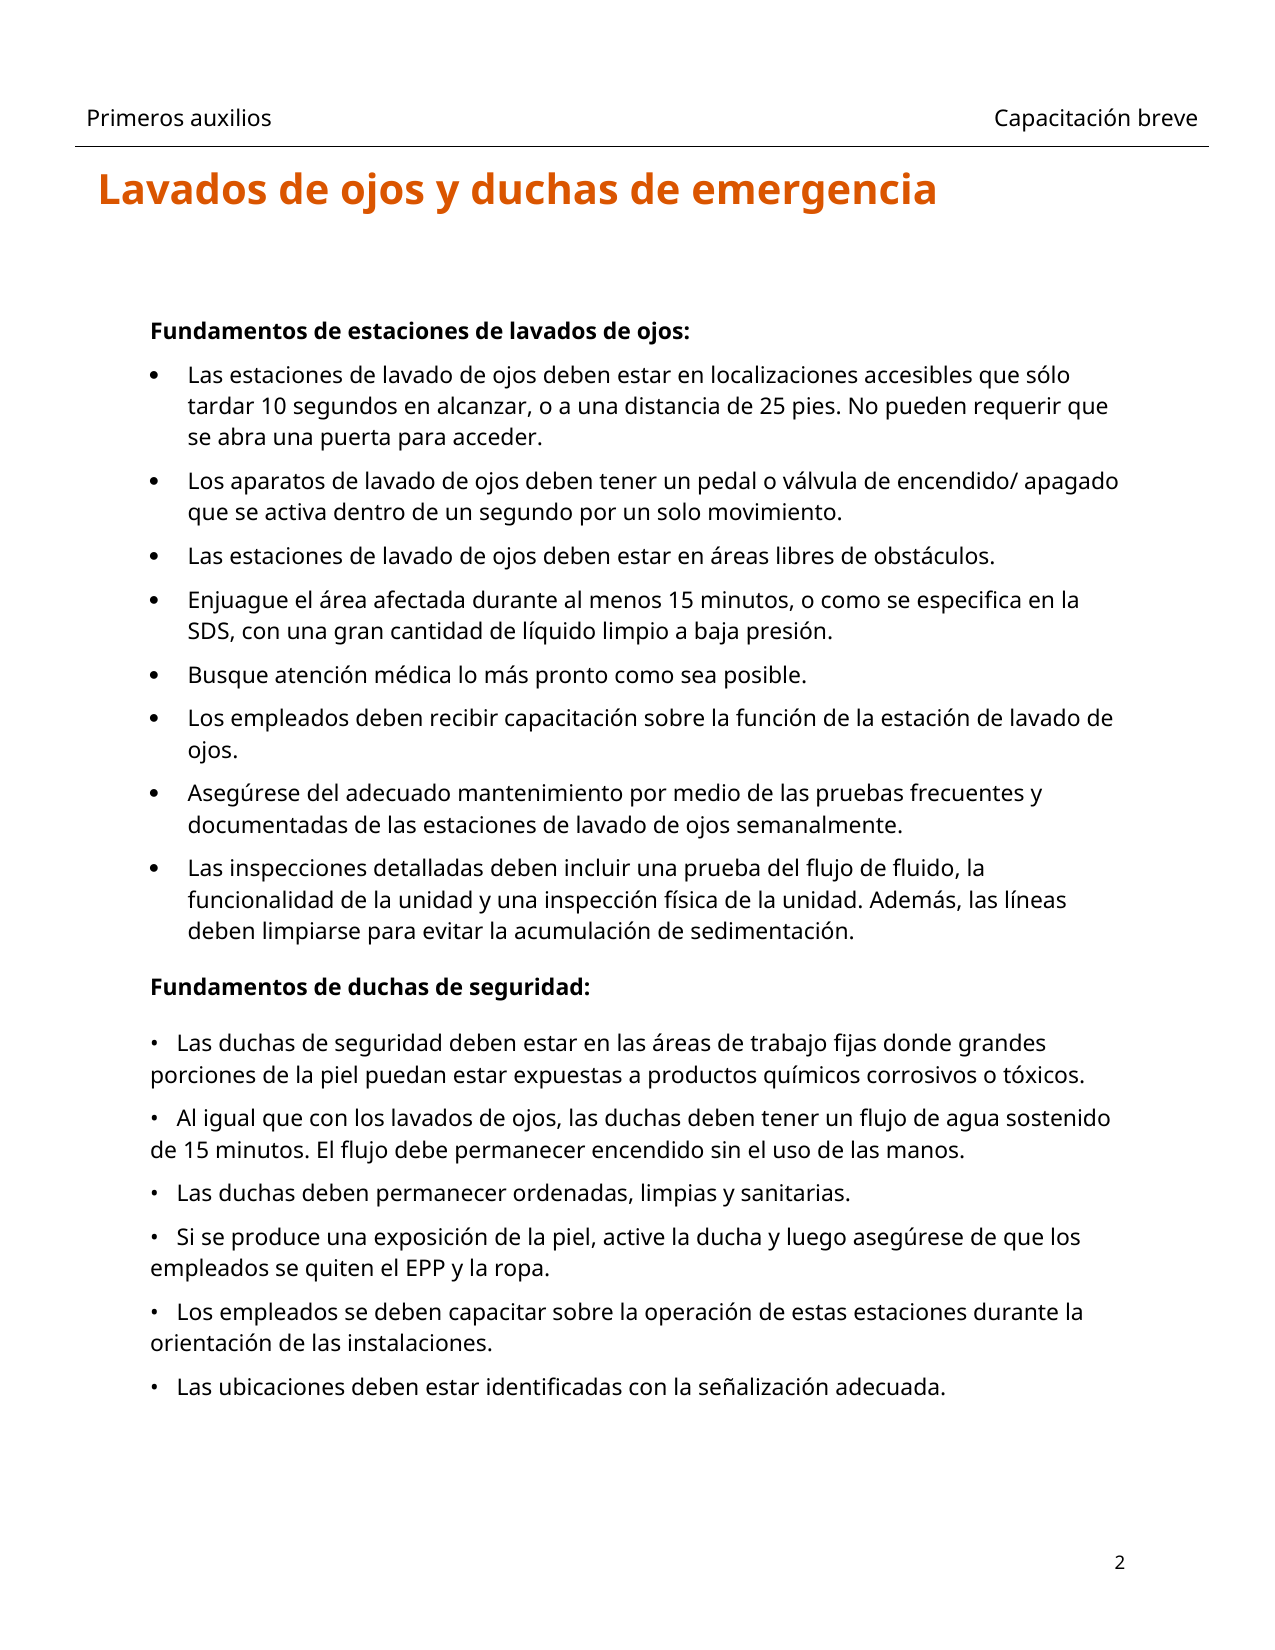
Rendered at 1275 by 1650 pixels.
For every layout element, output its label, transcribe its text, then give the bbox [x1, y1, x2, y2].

text • Las duchas deben permanecer ordenadas, limpias y sanitarias. [150, 1177, 1125, 1209]
list Los empleados deben recibir capacitación sobre la función de la estación de lavado de ojos. [150, 702, 1125, 765]
list Asegúrese del adecuado mantenimiento por medio de las pruebas frecuentes y documentadas de las estaciones de lavado de ojos semanalmente. [150, 777, 1125, 840]
text • Al igual que con los lavados de ojos, las duchas deben tener un flujo de agua sostenido de 15 minutos. El flujo debe permanecer encendido sin el uso de las manos. [150, 1102, 1125, 1165]
list Las inspecciones detalladas deben incluir una prueba del flujo de fluido, la funcionalidad de la unidad y una inspección física de la unidad. Además, las líneas deben limpiarse para evitar la acumulación de sedimentación. [150, 852, 1125, 946]
list Los aparatos de lavado de ojos deben tener un pedal o válvula de encendido/ apagado que se activa dentro de un segundo por un solo movimiento. [150, 465, 1125, 527]
text • Las duchas de seguridad deben estar en las áreas de trabajo fijas donde grandes porciones de la piel puedan estar expuestas a productos químicos corrosivos o tóxicos. [150, 1027, 1125, 1090]
text Fundamentos de duchas de seguridad: [150, 971, 1125, 1002]
list Las estaciones de lavado de ojos deben estar en áreas libres de obstáculos. [150, 540, 1125, 571]
list Busque atención médica lo más pronto como sea posible. [150, 659, 1125, 690]
list Las estaciones de lavado de ojos deben estar en localizaciones accesibles que sólo tardar 10 segundos en alcanzar, o a una distancia de 25 pies. No pueden requerir que se abra una puerta para acceder. [150, 359, 1125, 452]
text Fundamentos de estaciones de lavados de ojos: [150, 315, 1125, 346]
text • Los empleados se deben capacitar sobre la operación de estas estaciones durante la orientación de las instalaciones. [150, 1296, 1125, 1359]
text • Las ubicaciones deben estar identificadas con la señalización adecuada. [150, 1371, 1125, 1402]
list Enjuague el área afectada durante al menos 15 minutos, o como se especifica en la SDS, con una gran cantidad de líquido limpio a baja presión. [150, 584, 1125, 646]
text • Si se produce una exposición de la piel, active la ducha y luego asegúrese de que los empleados se quiten el EPP y la ropa. [150, 1221, 1125, 1284]
